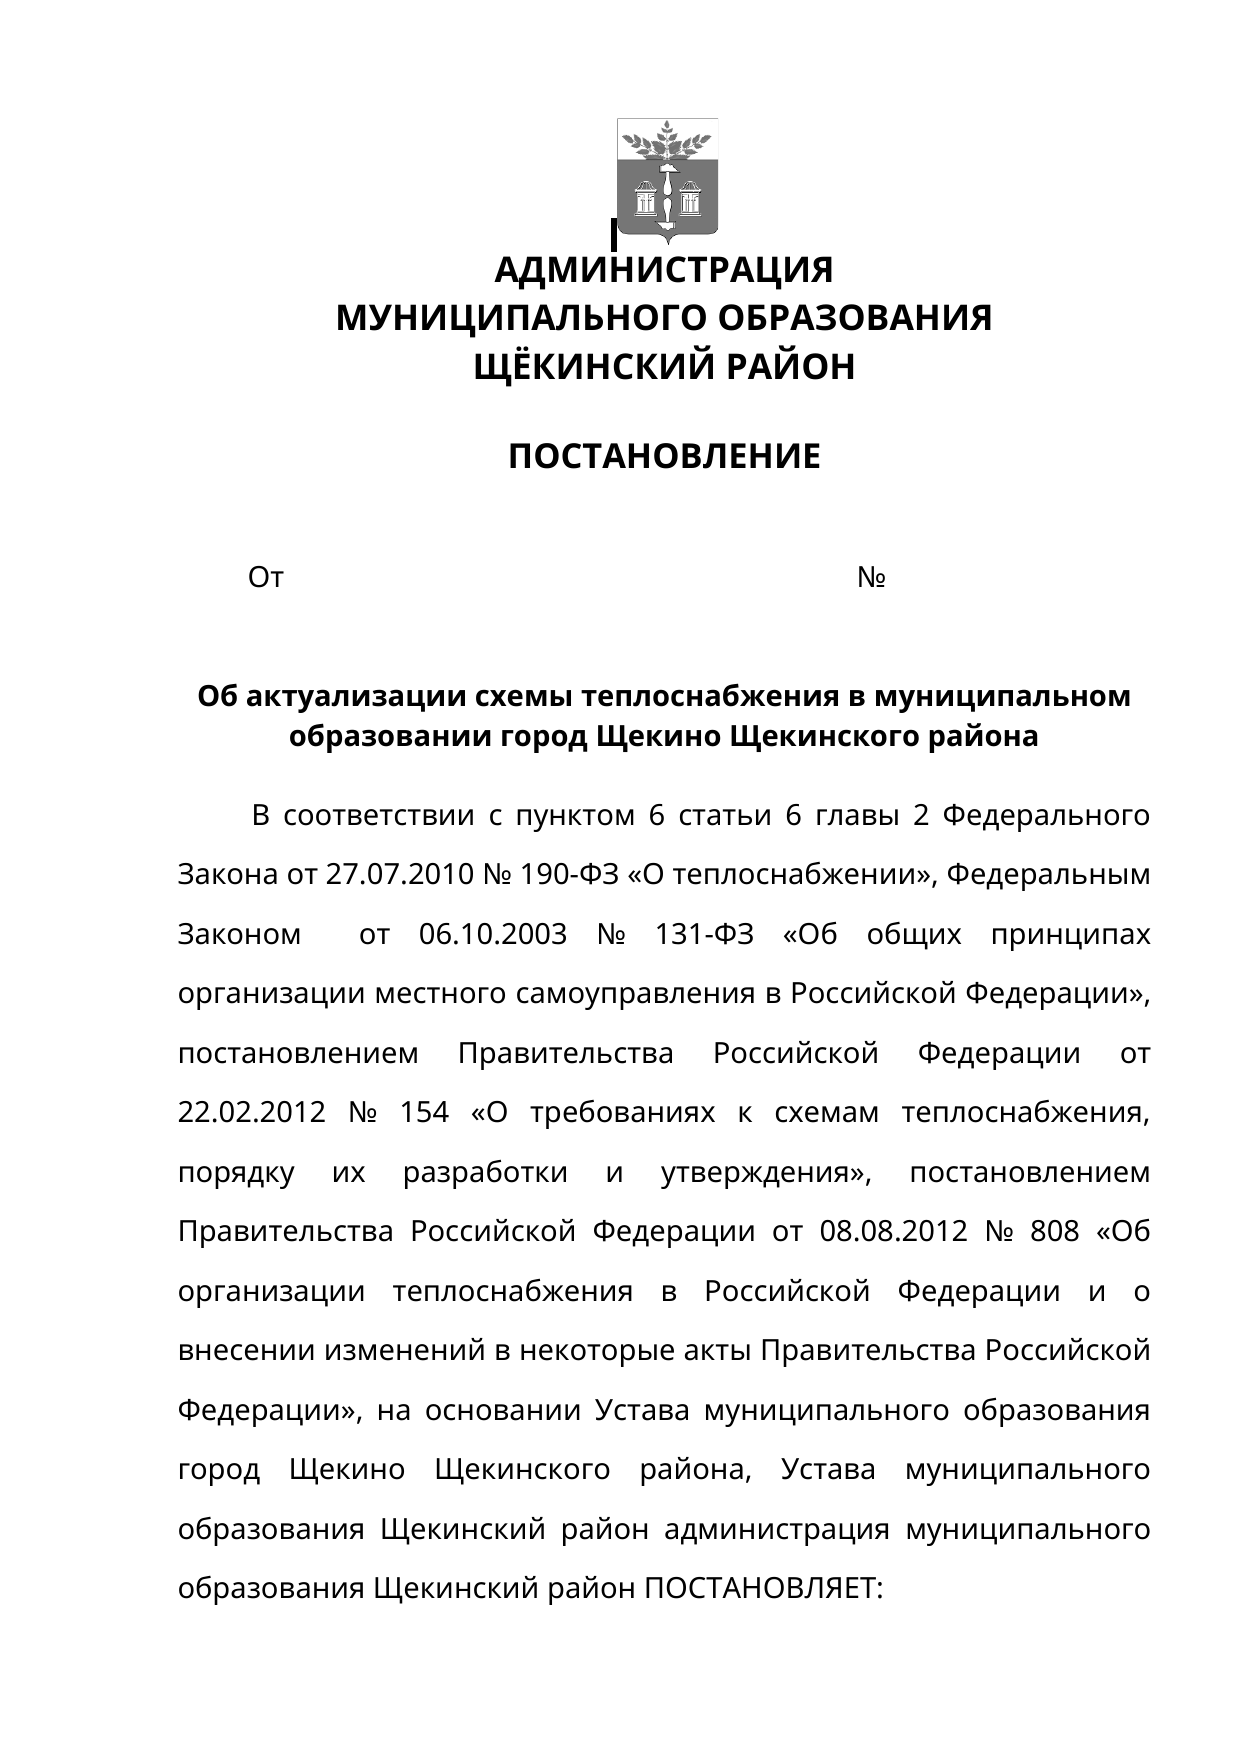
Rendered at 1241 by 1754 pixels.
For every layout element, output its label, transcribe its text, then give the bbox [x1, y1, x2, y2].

text ЩЁКИНСКИЙ РАЙОН [177, 341, 1152, 389]
text В соответствии с пунктом 6 статьи 6 главы 2 Федерального Закона от 27.07.2010 № 190-ФЗ «О теплоснабжении», Федеральным Законом от 06.10.2003 № 131-ФЗ «Об общих принципах организации местного самоуправления в Российской Федерации», постановлением Правительства Российской Федерации от 22.02.2012 № 154 «О требованиях к схемам теплоснабжения, порядку их разработки и утверждения», постановлением Правительства Российской Федерации от 08.08.2012 № 808 «Об организации теплоснабжения в Российской Федерации и о внесении изменений в некоторые акты Правительства Российской Федерации», на основании Устава муниципального образования город Щекино Щекинского района, Устава муниципального образования Щекинский район администрация муниципального образования Щекинский район ПОСТАНОВЛЯЕТ: [177, 794, 1152, 1607]
text образовании город Щекино Щекинского района [177, 715, 1152, 754]
picture [617, 118, 719, 245]
text Об актуализации схемы теплоснабжения в муниципальном [177, 675, 1152, 715]
text АДМИНИСТРАЦИЯ [177, 245, 1152, 293]
table_header От [236, 556, 845, 596]
text ПОСТАНОВЛЕНИЕ [177, 452, 1152, 473]
table_header № [845, 556, 1096, 596]
text МУНИЦИПАЛЬНОГО ОБРАЗОВАНИЯ [177, 293, 1152, 341]
